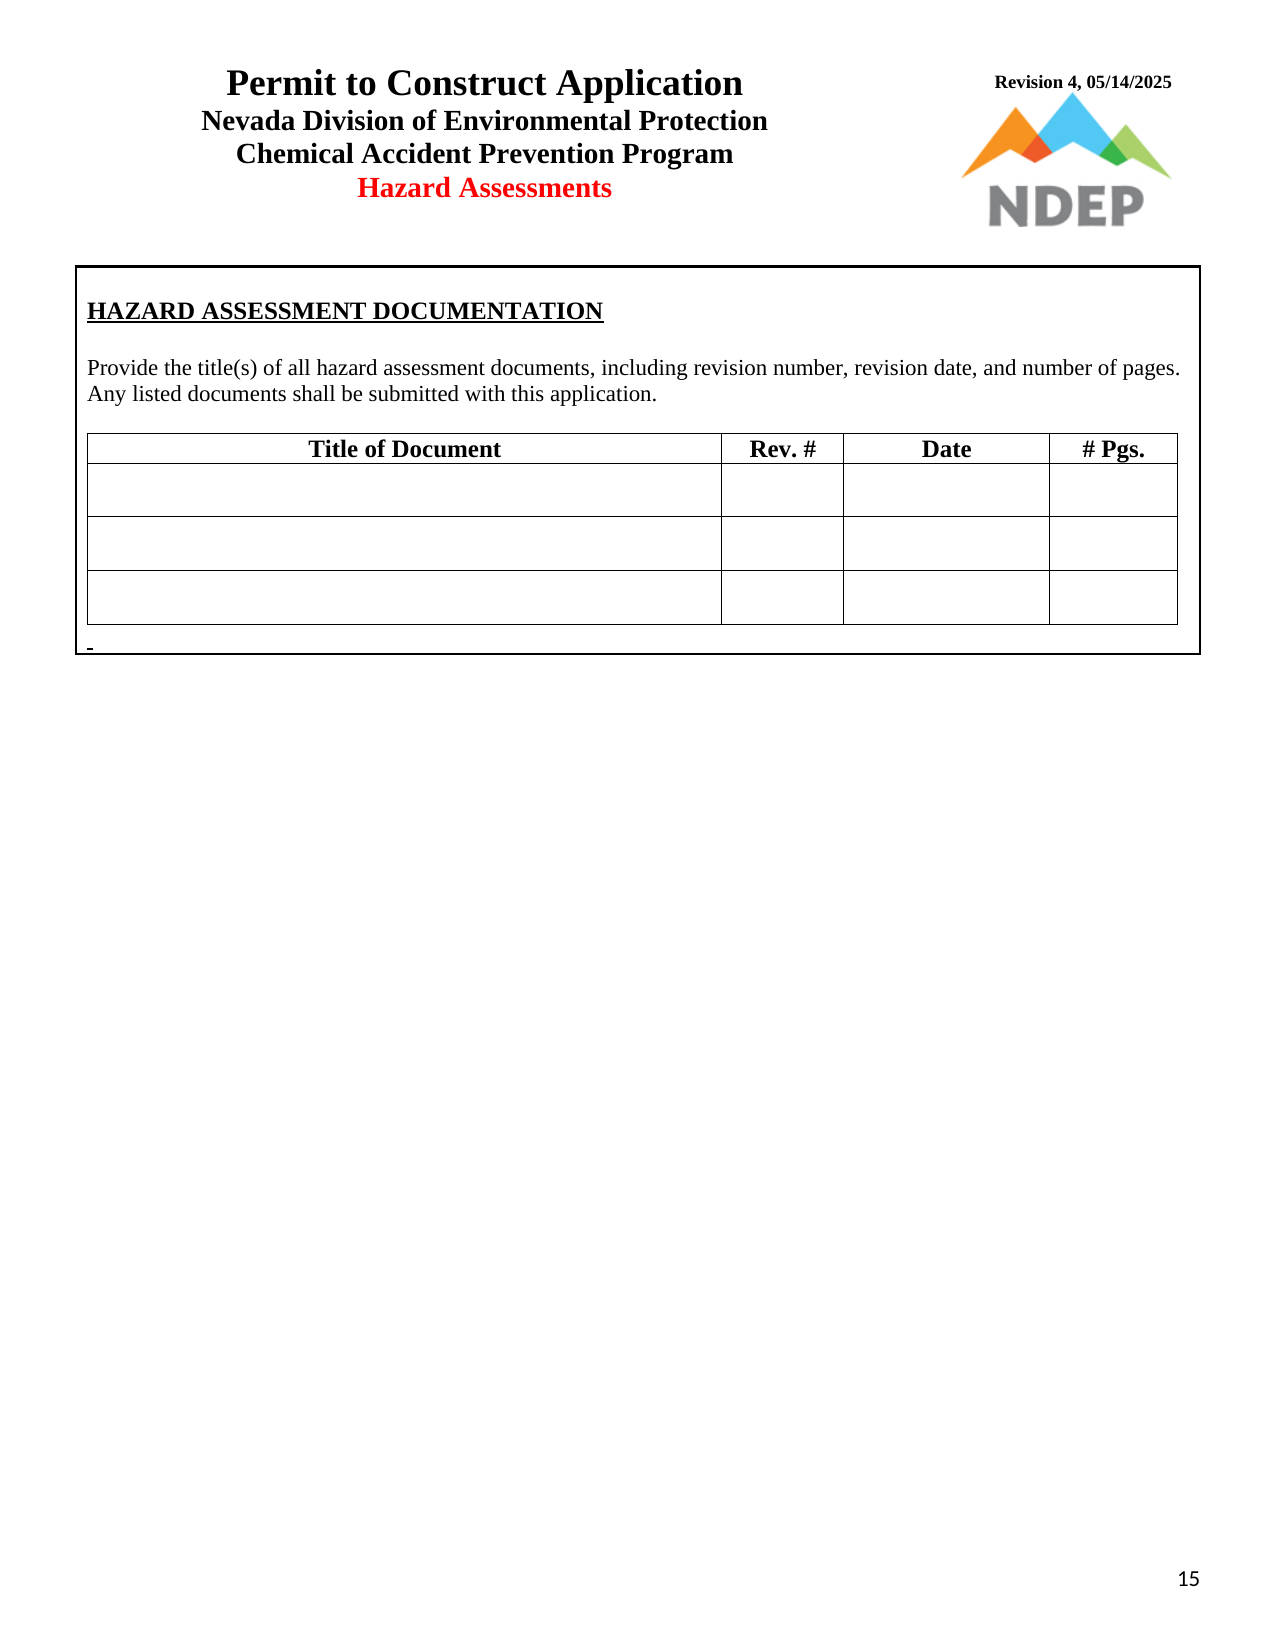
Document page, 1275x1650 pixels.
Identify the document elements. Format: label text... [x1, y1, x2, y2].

table_header HAZARD ASSESSMENT DOCUMENTATION Provide the title(s) of all hazard assessment documents, including revision number, revision date, and number of pages. Any listed documents shall be submitted with this application. [77, 268, 1199, 652]
picture [961, 92, 1172, 227]
